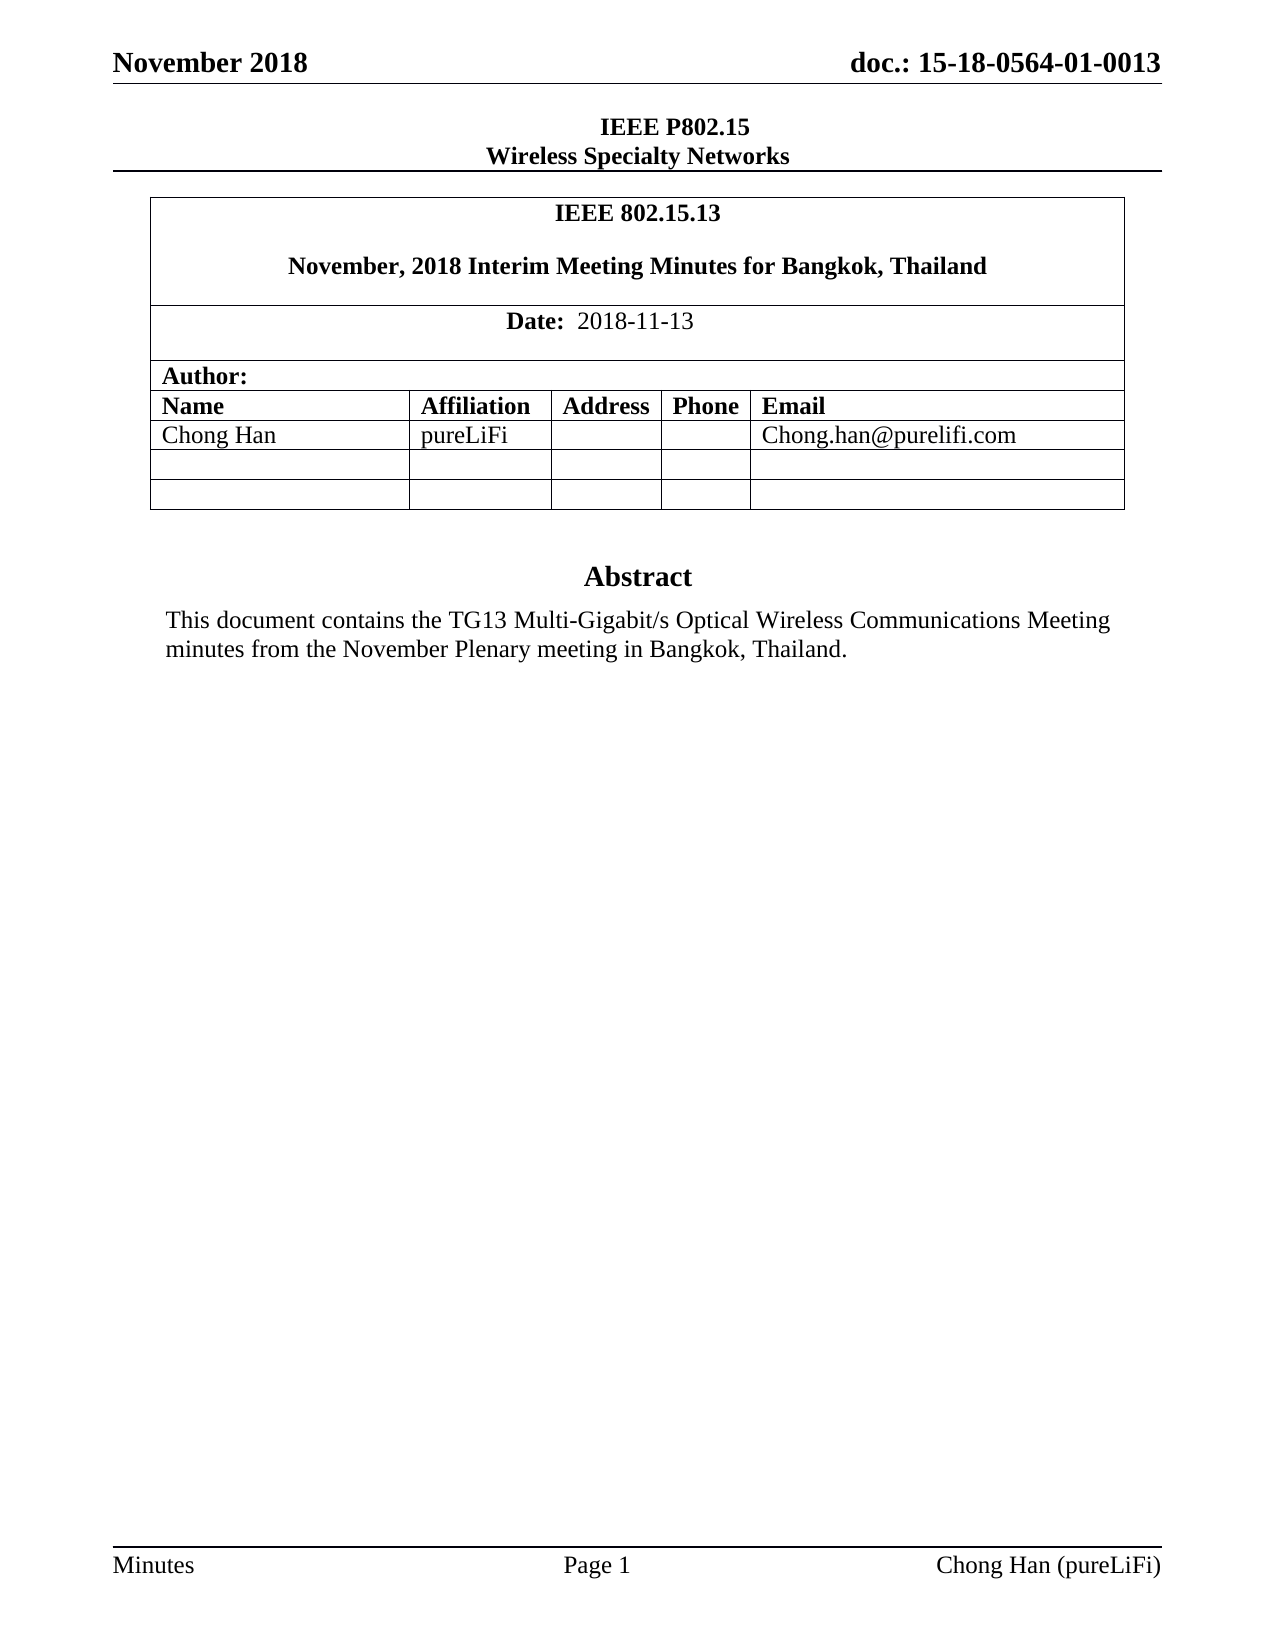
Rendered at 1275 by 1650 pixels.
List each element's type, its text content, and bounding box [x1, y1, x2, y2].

table_cell Chong.han@purelifi.com [751, 421, 1124, 449]
table_cell [151, 480, 409, 509]
table_cell Chong Han [151, 421, 409, 449]
table_cell [151, 450, 409, 479]
table_cell [410, 480, 551, 509]
table_cell [751, 450, 1124, 479]
table_cell [662, 480, 750, 509]
table_cell Phone [662, 391, 750, 419]
table_cell [662, 450, 750, 479]
table_cell Affiliation [410, 391, 551, 419]
table_cell [410, 450, 551, 479]
table_cell pureLiFi [410, 421, 551, 449]
table_header IEEE 802.15.13 November, 2018 Interim Meeting Minutes for Bangkok, Thailand [151, 198, 1124, 305]
table_cell [751, 480, 1124, 509]
table_cell [552, 421, 661, 449]
table_cell [552, 480, 661, 509]
table_cell Email [751, 391, 1124, 419]
table_cell [552, 450, 661, 479]
table_cell Name [151, 391, 409, 419]
table_cell Address [552, 391, 661, 419]
text IEEE P802.15 Wireless Specialty Networks [112, 112, 1162, 172]
table_cell Author: [151, 361, 1124, 390]
table_cell [662, 421, 750, 449]
table_cell Date: 2018-11-13 [151, 306, 1124, 360]
